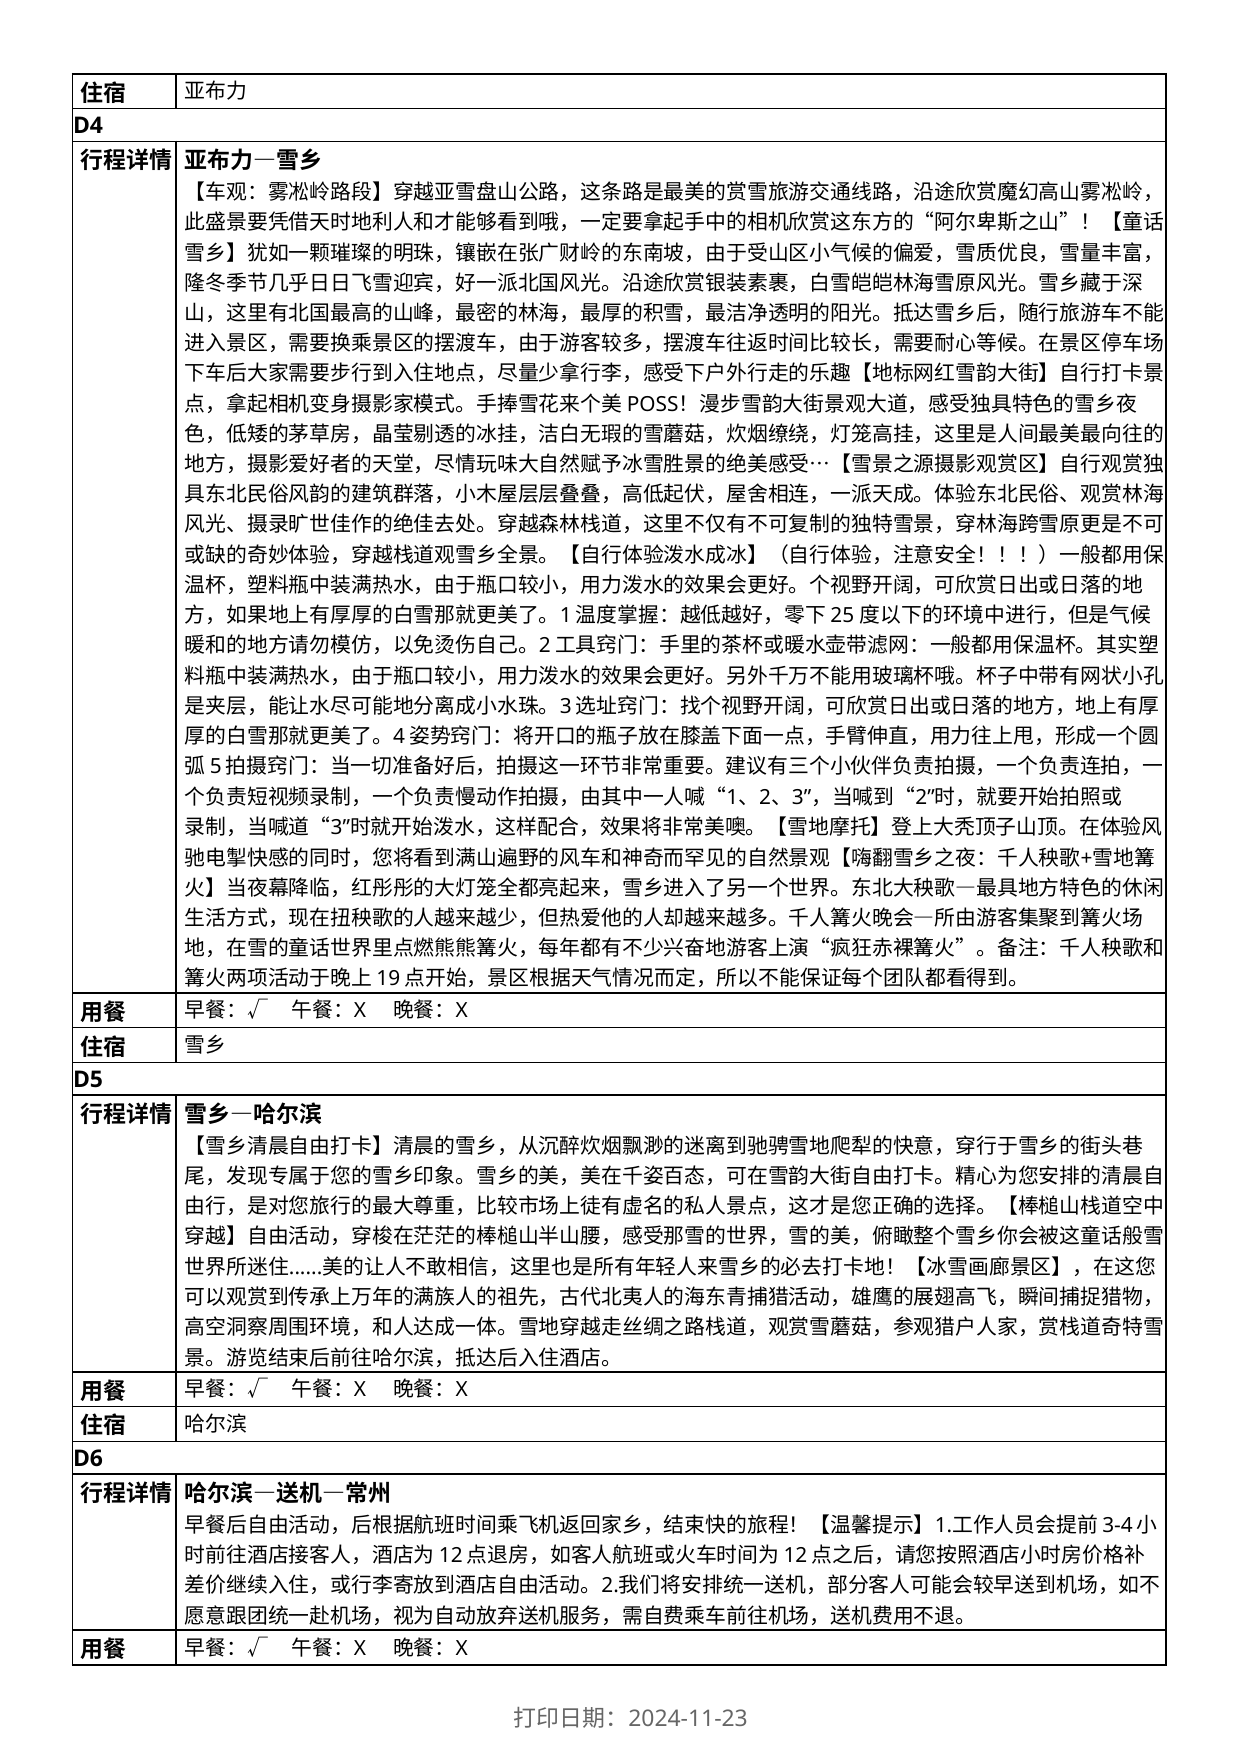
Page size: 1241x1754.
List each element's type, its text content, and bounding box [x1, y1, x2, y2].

table_cell 用餐 [73, 1631, 175, 1664]
table_cell 雪乡—哈尔滨 【雪乡清晨自由打卡】清晨的雪乡，从沉醉炊烟飘渺的迷离到驰骋雪地爬犁的快意，穿行于雪乡的街头巷尾，发现专属于您的雪乡印象。雪乡的美，美在千姿百态，可在雪韵大街自由打卡。精心为您安排的清晨自由行，是对您旅行的最大尊重，比较市场上徒有虚名的私人景点，这才是您正确的选择。 [177, 1096, 1165, 1371]
table_cell 住宿 [73, 75, 175, 108]
table_cell 早餐：√ 午餐：X 晚餐：X [177, 994, 1165, 1027]
table_cell 行程详情 [73, 1096, 175, 1371]
table_cell 哈尔滨 [177, 1407, 1165, 1441]
table_cell 雪乡 [177, 1028, 1165, 1062]
table_cell 早餐：√ 午餐：X 晚餐：X [177, 1373, 1165, 1406]
table_cell 用餐 [73, 994, 175, 1027]
table_cell 住宿 [73, 1028, 175, 1062]
table_cell 早餐：√ 午餐：X 晚餐：X [177, 1631, 1165, 1664]
table_cell D5 [73, 1063, 1165, 1094]
table_cell D4 [73, 109, 1165, 141]
table_cell D6 [73, 1442, 1165, 1473]
table_cell 行程详情 [73, 1475, 175, 1629]
table_cell 亚布力 [177, 75, 1165, 108]
table_cell 亚布力—雪乡 【车观：雾凇岭路段】穿越亚雪盘山公路，这条路是最美的赏雪旅游交通线路，沿途欣赏魔幻高山雾凇岭，此盛景要凭借天时地利人和才能够看到哦，一定要拿起手中的相机欣赏这东方的“阿尔卑斯之山”！ [177, 142, 1165, 992]
table_cell 行程详情 [73, 142, 175, 992]
table_cell 住宿 [73, 1407, 175, 1441]
table_cell 哈尔滨—送机—常州 早餐后自由活动，后根据航班时间乘飞机返回家乡，结束快的旅程！ [177, 1475, 1165, 1629]
table_cell 用餐 [73, 1373, 175, 1406]
